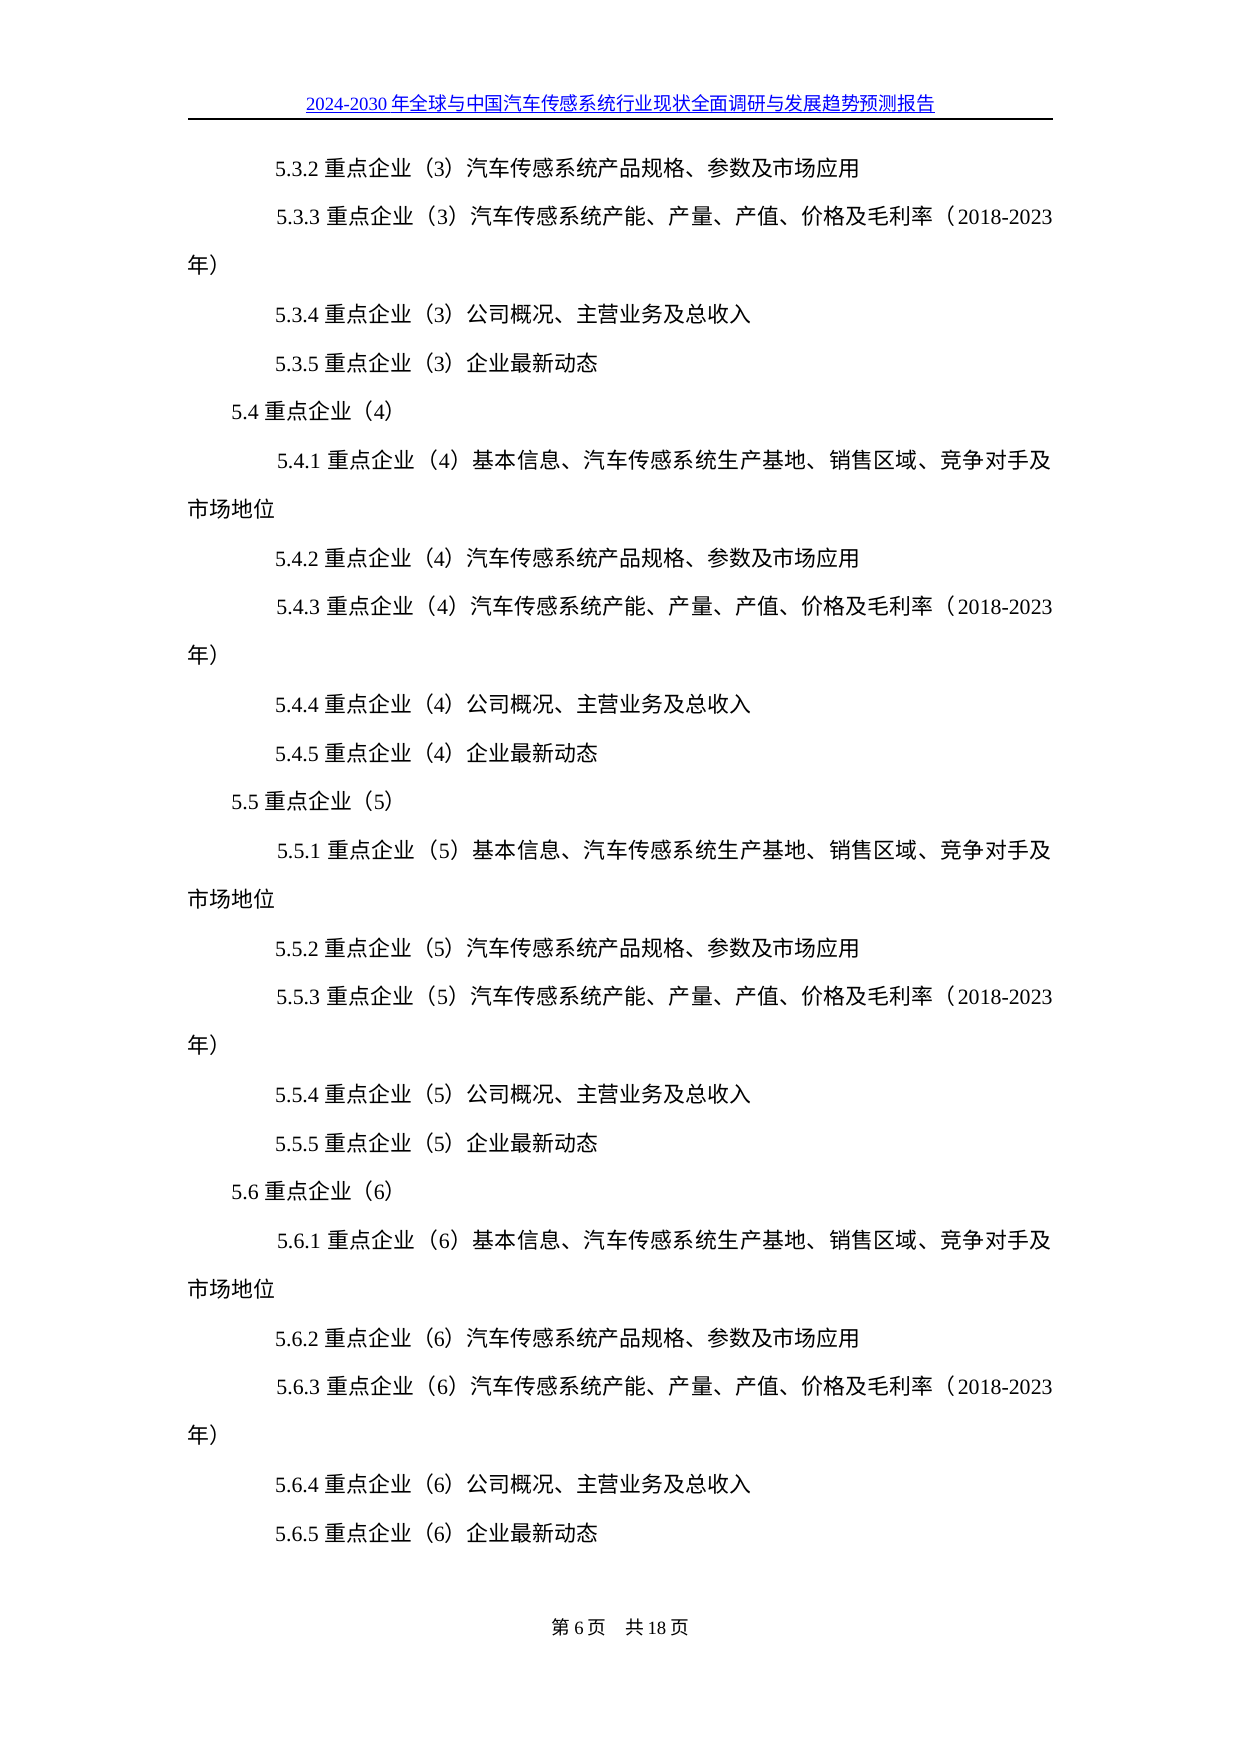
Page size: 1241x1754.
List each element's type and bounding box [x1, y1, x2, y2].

text [187, 150, 1053, 1548]
